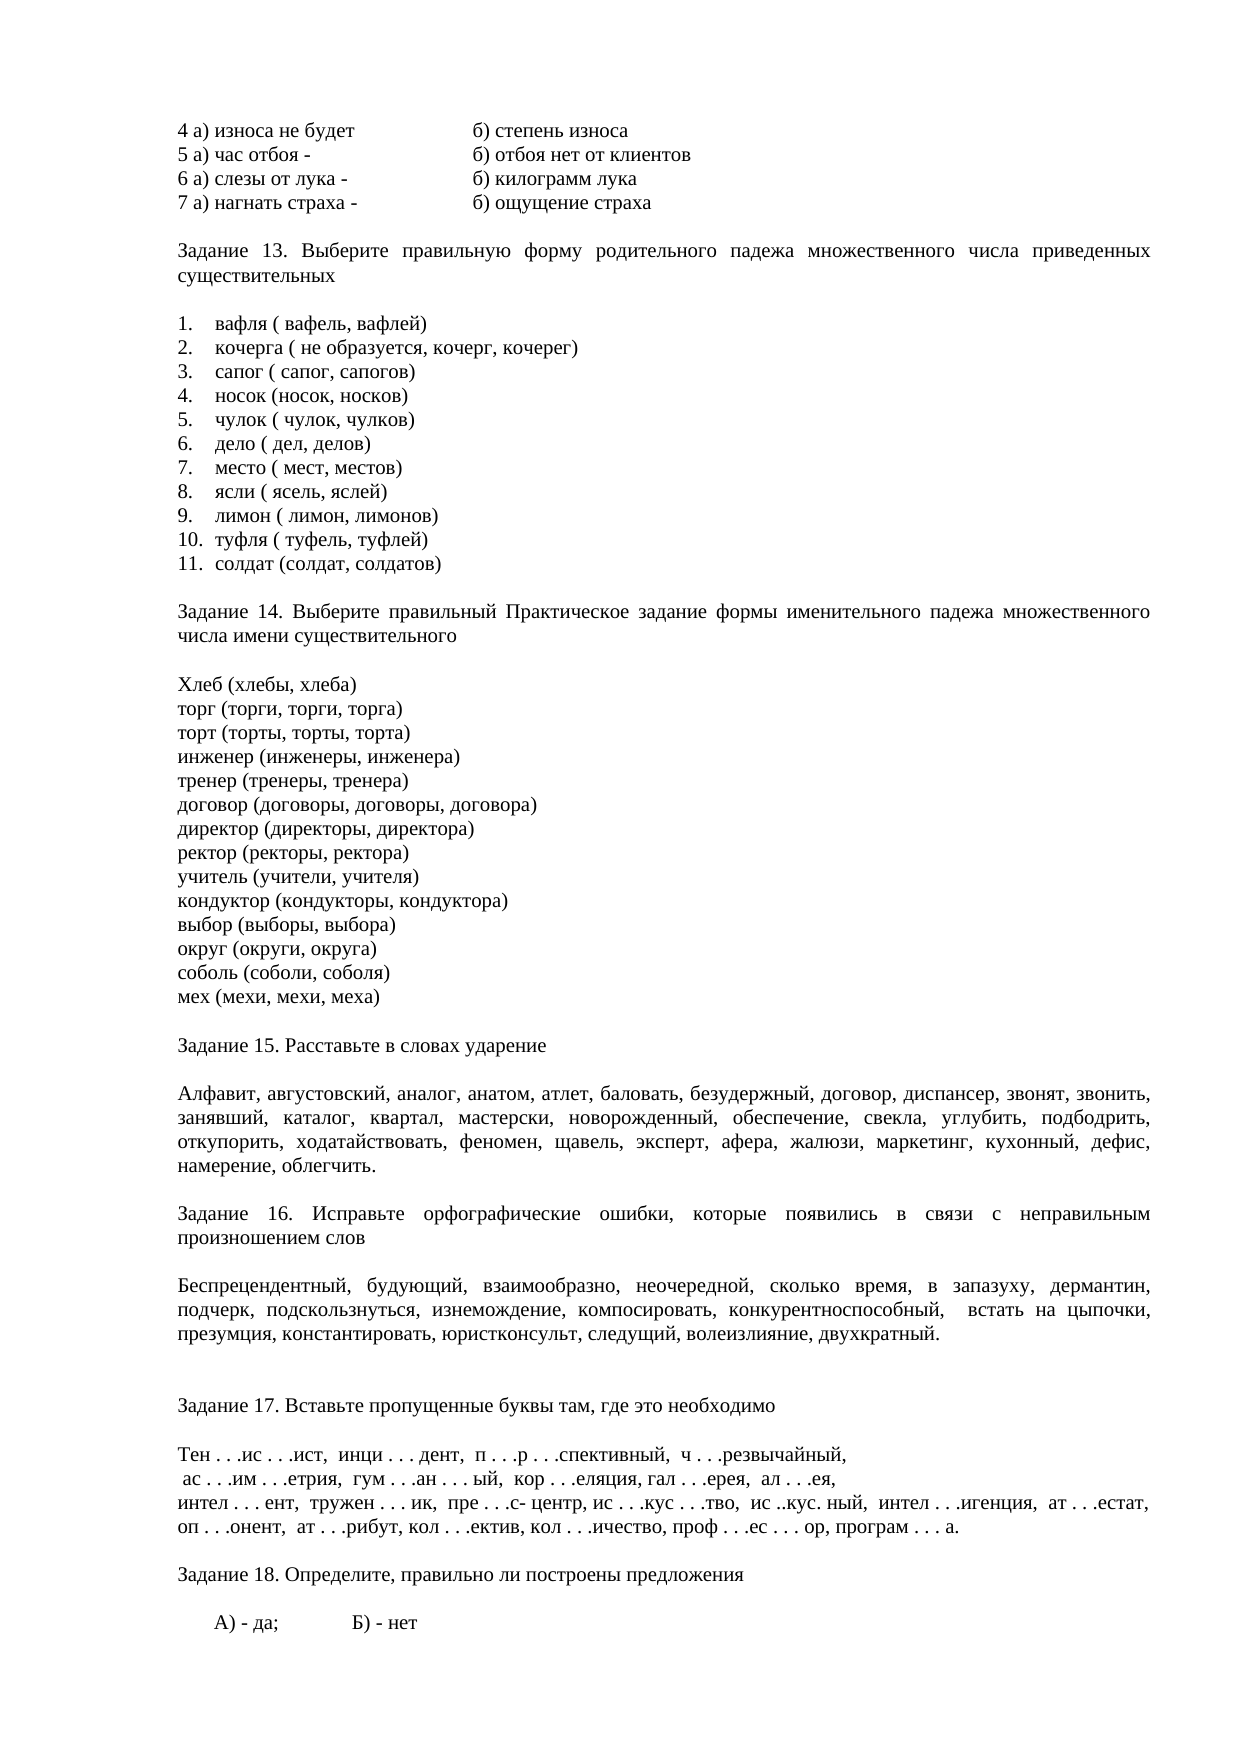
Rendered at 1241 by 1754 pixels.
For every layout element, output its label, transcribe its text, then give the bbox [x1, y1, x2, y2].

text Хлеб (хлебы, хлеба) [177, 672, 1152, 696]
list лимон ( лимон, лимонов) [177, 503, 1152, 527]
list чулок ( чулок, чулков) [177, 407, 1152, 431]
text учитель (учители, учителя) [177, 864, 1152, 888]
text договор (договоры, договоры, договора) [177, 792, 1152, 816]
text торг (торги, торги, торга) [177, 696, 1152, 720]
text А) - да; Б) - нет [177, 1610, 1152, 1634]
text мех (мехи, мехи, меха) [177, 984, 1152, 1008]
text торт (торты, торты, торта) [177, 720, 1152, 744]
text Задание 13. Выберите правильную форму родительного падежа множественного числа приведенных существительных [177, 238, 1152, 287]
text тренер (тренеры, тренера) [177, 768, 1152, 792]
text Задание 16. Исправьте орфографические ошибки, которые появились в связи с неправильным произношением слов [177, 1201, 1152, 1249]
list солдат (солдат, солдатов) [177, 551, 1152, 575]
text 7 а) нагнать страха - б) ощущение страха [177, 190, 1152, 214]
list дело ( дел, делов) [177, 431, 1152, 455]
text 5 а) час отбоя - б) отбоя нет от клиентов [177, 142, 1152, 166]
text ректор (ректоры, ректора) [177, 840, 1152, 864]
text Алфавит, августовский, аналог, анатом, атлет, баловать, безудержный, договор, диспансер, звонят, звонить, занявший, каталог, квартал, мастерски, новорожденный, обеспечение, свекла, углубить, подбодрить, откупорить, ходатайствовать, феномен, щавель, эксперт, афера, жалюзи, маркетинг, кухонный, дефис, намерение, облегчить. [177, 1081, 1152, 1177]
text Задание 14. Выберите правильный Практическое задание формы именительного падежа множественного числа имени существительного [177, 599, 1152, 647]
list место ( мест, местов) [177, 455, 1152, 479]
text ас . . .им . . .етрия, гум . . .ан . . . ый, кор . . .еляция, гал . . .ерея, ал . . .ея, [177, 1466, 1152, 1490]
text 4 а) износа не будет б) степень износа [177, 118, 1152, 142]
text директор (директоры, директора) [177, 816, 1152, 840]
text Задание 18. Определите, правильно ли построены предложения [177, 1562, 1152, 1586]
list сапог ( сапог, сапогов) [177, 359, 1152, 383]
text соболь (соболи, соболя) [177, 960, 1152, 984]
list кочерга ( не образуется, кочерг, кочерег) [177, 335, 1152, 359]
text 6 а) слезы от лука - б) килограмм лука [177, 166, 1152, 190]
text инженер (инженеры, инженера) [177, 744, 1152, 768]
text Беспрецендентный, будующий, взаимообразно, неочередной, сколько время, в запазуху, дермантин, подчерк, подскользнуться, изнемождение, компосировать, конкурентноспособный, встать на цыпочки, презумция, константировать, юристконсульт, следущий, волеизлияние, двухкратный. [177, 1273, 1152, 1345]
list носок (носок, носков) [177, 383, 1152, 407]
list ясли ( ясель, яслей) [177, 479, 1152, 503]
text округ (округи, округа) [177, 936, 1152, 960]
list вафля ( вафель, вафлей) [177, 311, 1152, 335]
text интел . . . ент, тружен . . . ик, пре . . .с- центр, ис . . .кус . . .тво, ис ..кус. ный, интел . . .игенция, ат . . .естат, оп . . .онент, ат . . .рибут, кол . . .ектив, кол . . .ичество, проф . . .ес . . . ор, програм . . . а. [177, 1490, 1152, 1538]
text Тен . . .ис . . .ист, инци . . . дент, п . . .р . . .спективный, ч . . .резвычайный, [177, 1442, 1152, 1466]
text выбор (выборы, выбора) [177, 912, 1152, 936]
list туфля ( туфель, туфлей) [177, 527, 1152, 551]
text Задание 17. Вставьте пропущенные буквы там, где это необходимо [177, 1393, 1152, 1417]
text кондуктор (кондукторы, кондуктора) [177, 888, 1152, 912]
text Задание 15. Расставьте в словах ударение [177, 1032, 1152, 1057]
